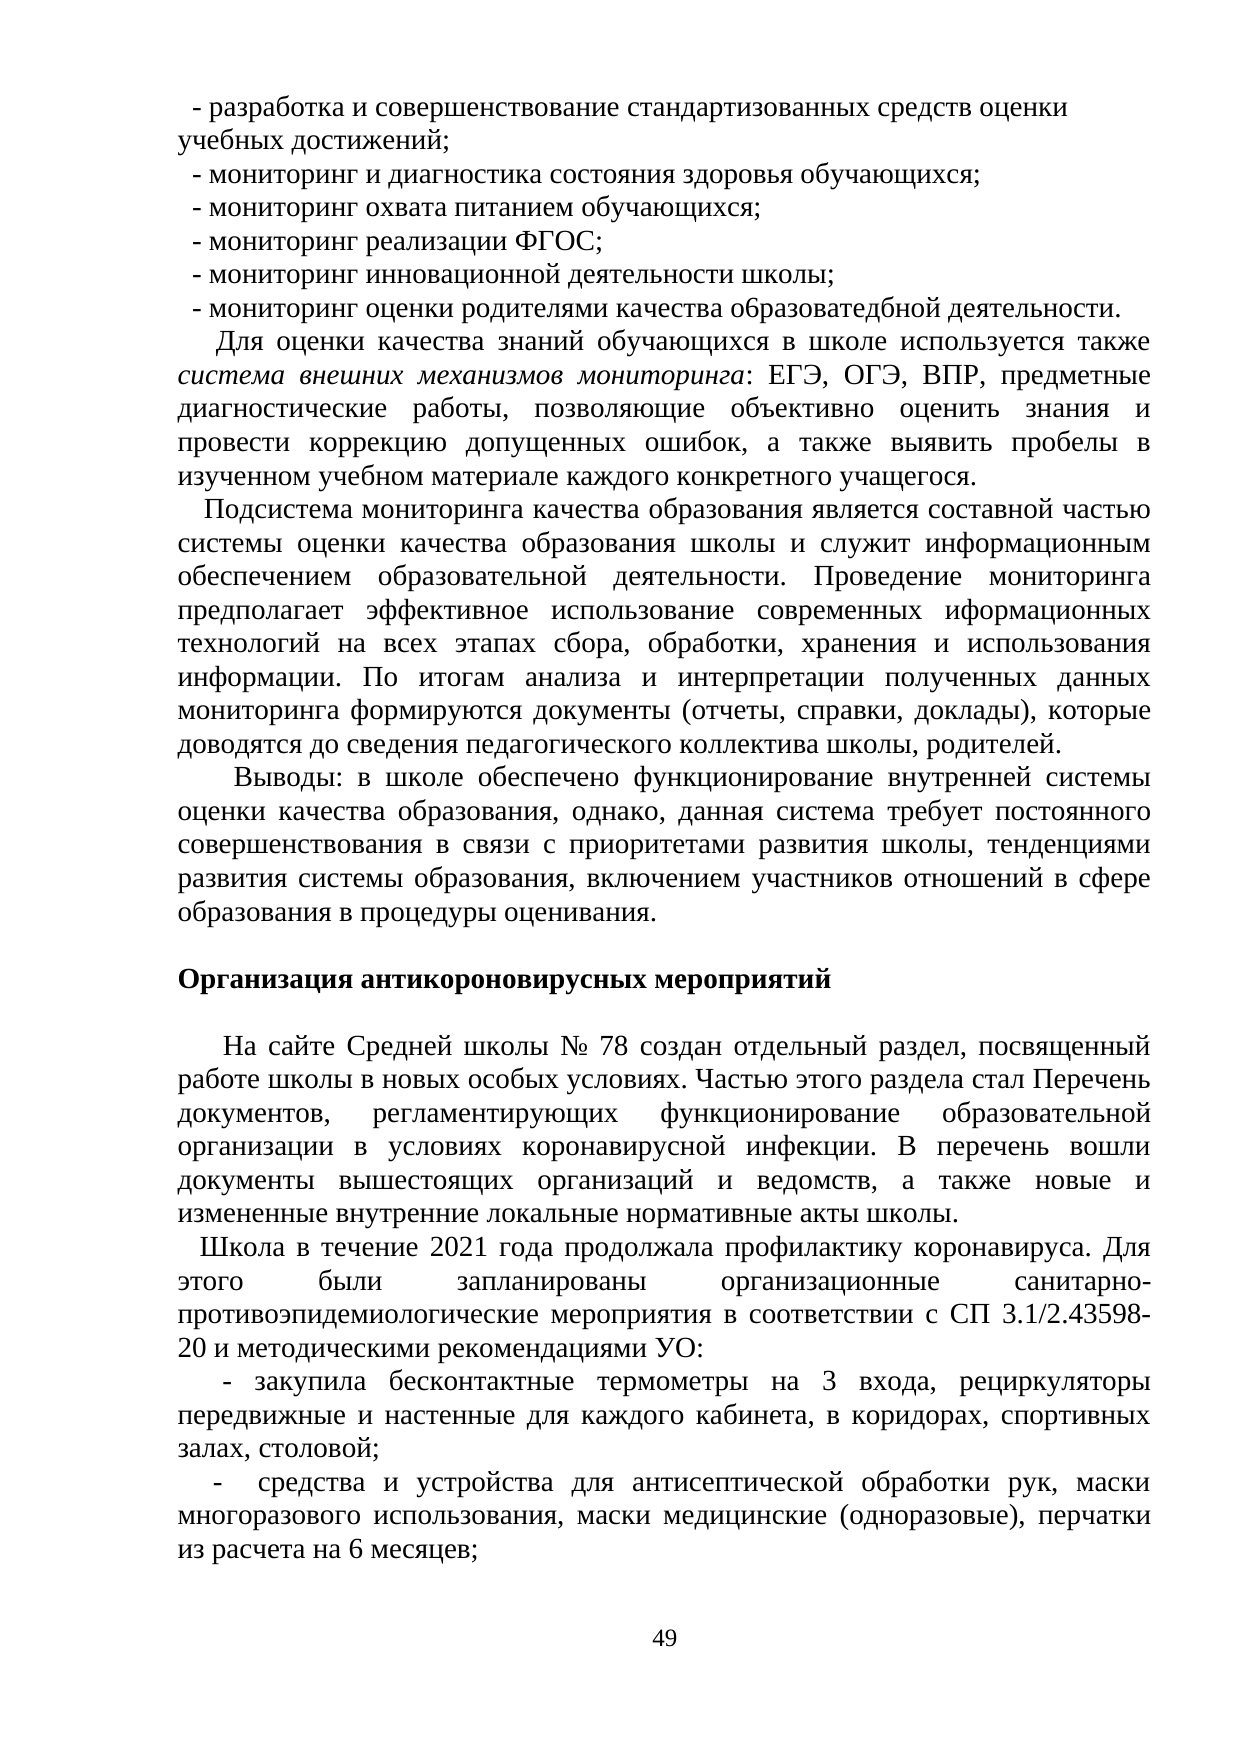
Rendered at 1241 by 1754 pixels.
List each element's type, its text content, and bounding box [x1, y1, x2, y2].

text - средства и устройства для антисептической обработки рук, маски многоразового использования, маски медицинские (одноразовые), перчатки из расчета на 6 месяцев; [177, 1464, 1152, 1564]
text - мониторинг оценки родителями качества о6разоватедбной деятельности. [177, 290, 1152, 323]
text - мониторинг охвата питанием обучающихся; [177, 189, 1152, 223]
text Выводы: в школе обеспечено функционирование внутренней системы оценки качества образования, однако, данная система требует постоянного совершенствования в связи с приоритетами развития школы, тенденциями развития системы образования, включением участников отношений в сфере образования в процедуры оценивания. [177, 759, 1152, 927]
text - мониторинг и диагностика состояния здоровья обучающихся; [177, 156, 1152, 189]
text Организация антикороновирусных мероприятий [177, 961, 1152, 994]
text - мониторинг реализации ФГОС; [177, 223, 1152, 256]
text Для оценки качества знаний обучающихся в школе используется также система внешних механизмов мониторинга: ЕГЭ, ОГЭ, ВПР, предметные диагностические работы, позволяющие объективно оценить знания и провести коррекцию допущенных ошибок, а также выявить пробелы в изученном учебном материале каждого конкретного учащегося. [177, 323, 1152, 491]
text - мониторинг инновационной деятельности школы; [177, 256, 1152, 290]
text Подсистема мониторинга качества образования является составной частью системы оценки качества образования школы и служит информационным обеспечением образовательной деятельности. Проведение мониторинга предполагает эффективное использование современных иформационных технологий на всех этапах сбора, обработки, хранения и использования информации. По итогам анализа и интерпретации полученных данных мониторинга формируются документы (отчеты, справки, доклады), которые доводятся до сведения педагогического коллектива школы, родителей. [177, 491, 1152, 759]
text - разработка и совершенствование стандартизованных средств оценки учебных достижений; [177, 89, 1152, 156]
text - закупила бесконтактные термометры на 3 входа, рециркуляторы передвижные и настенные для каждого кабинета, в коридорах, спортивных залах, столовой; [177, 1363, 1152, 1464]
text Школа в течение 2021 года продолжала профилактику коронавируса. Для этого были запланированы организационные санитарно-противоэпидемиологические мероприятия в соответствии с СП 3.1/2.43598-20 и методическими рекомендациями УО: [177, 1229, 1152, 1363]
text На сайте Средней школы № 78 создан отдельный раздел, посвященный работе школы в новых особых условиях. Частью этого раздела стал Перечень документов, регламентирующих функционирование образовательной организации в условиях коронавирусной инфекции. В перечень вошли документы вышестоящих организаций и ведомств, а также новые и измененные внутренние локальные нормативные акты школы. [177, 1028, 1152, 1229]
